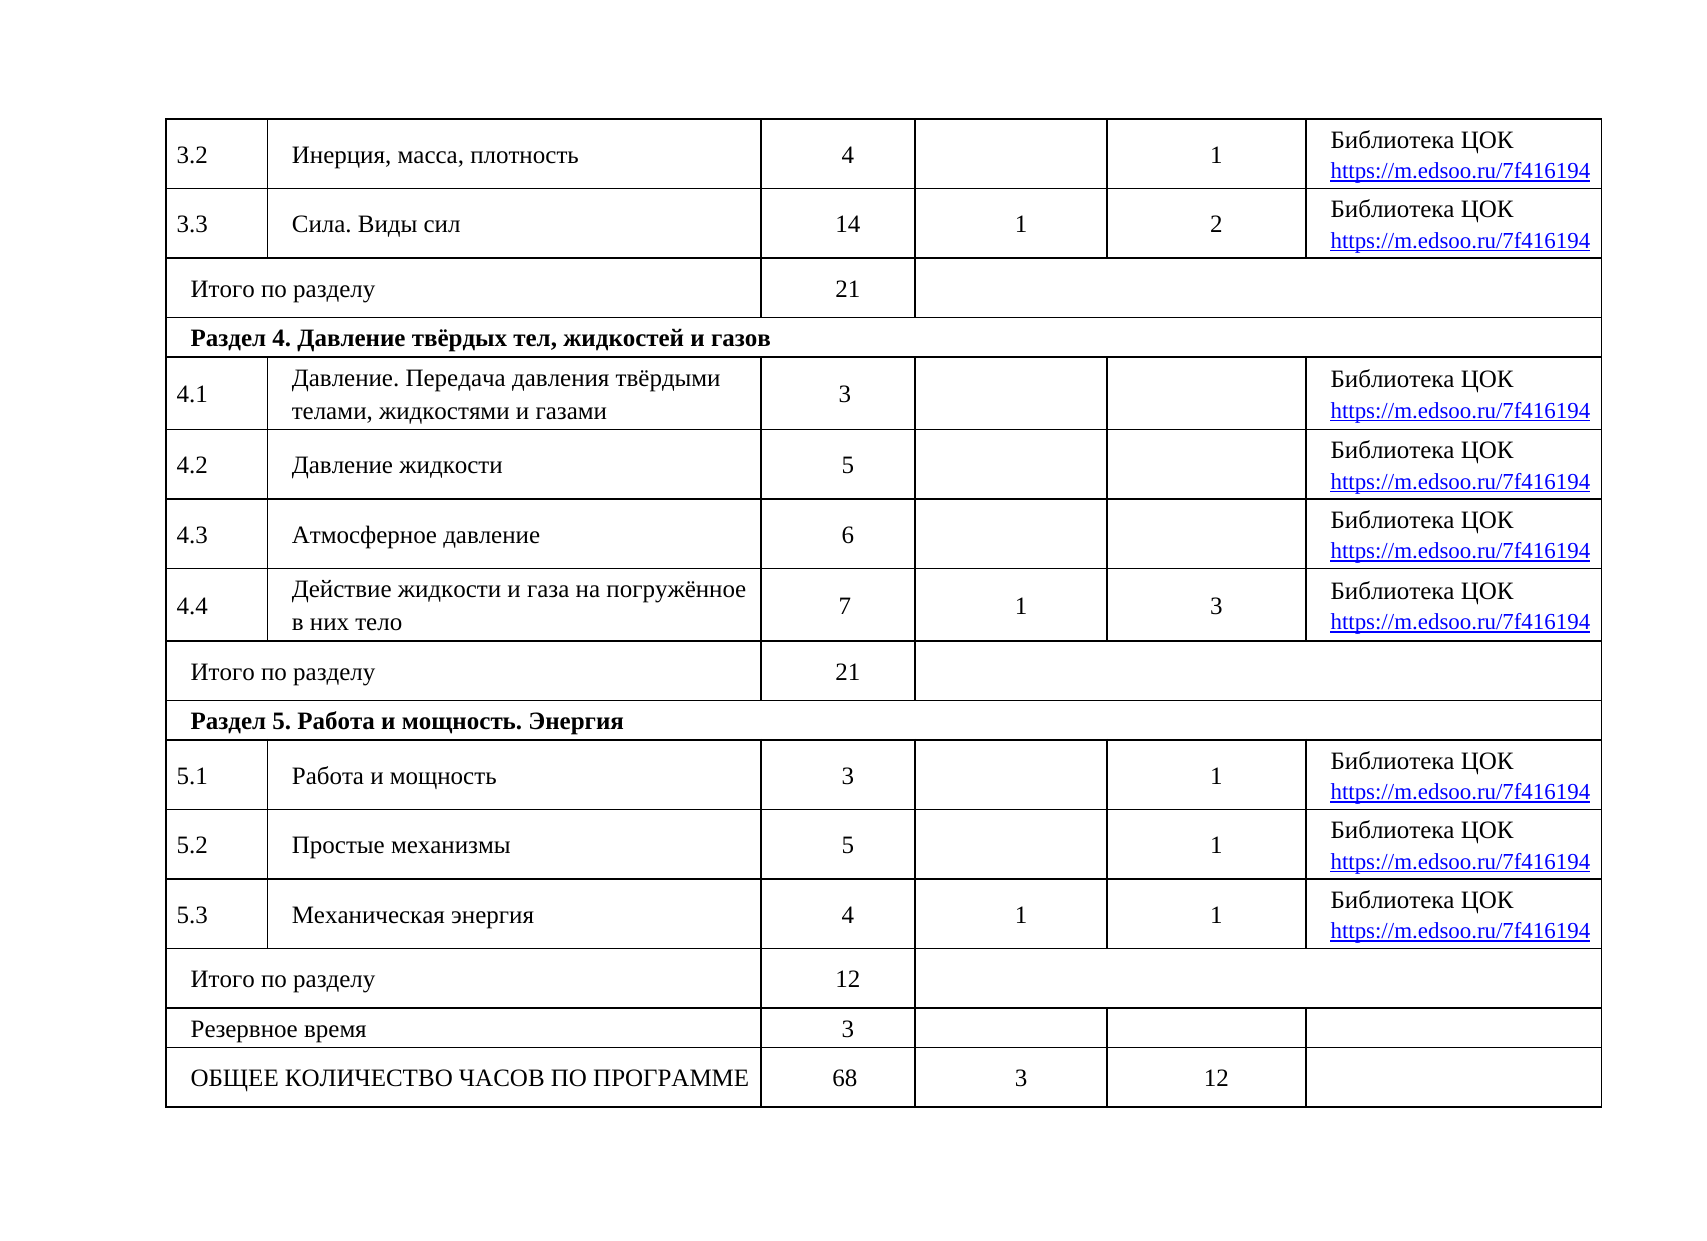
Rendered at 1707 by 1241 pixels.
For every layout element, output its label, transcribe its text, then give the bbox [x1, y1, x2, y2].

table_cell 4 [762, 880, 914, 948]
table_cell 1 [1108, 741, 1305, 808]
table_cell [1307, 1048, 1601, 1106]
table_cell 3 [1108, 569, 1305, 640]
table_cell [916, 430, 1106, 498]
table_cell 1 [916, 189, 1106, 257]
table_cell Библиотека ЦОК https://m.edsoo.ru/7f416194 [1307, 880, 1601, 948]
table_cell 3.3 [167, 189, 267, 257]
table_cell [916, 1009, 1106, 1047]
table_cell 4 [762, 120, 914, 188]
table_cell [916, 642, 1601, 699]
table_cell Библиотека ЦОК https://m.edsoo.ru/7f416194 [1307, 810, 1601, 878]
table_cell [1108, 430, 1305, 498]
table_cell Работа и мощность [268, 741, 760, 808]
table_cell Атмосферное давление [268, 500, 760, 568]
table_cell Сила. Виды сил [268, 189, 760, 257]
table_cell [916, 810, 1106, 878]
table_cell [1108, 358, 1305, 428]
table_cell 1 [1108, 880, 1305, 948]
table_cell ОБЩЕЕ КОЛИЧЕСТВО ЧАСОВ ПО ПРОГРАММЕ [167, 1048, 760, 1106]
table_cell 12 [762, 949, 914, 1007]
table_cell [916, 741, 1106, 808]
table_cell 5 [762, 430, 914, 498]
table_cell Библиотека ЦОК https://m.edsoo.ru/7f416194 [1307, 741, 1601, 808]
table_cell 2 [1108, 189, 1305, 257]
table_cell 6 [762, 500, 914, 568]
table_cell 4.2 [167, 430, 267, 498]
table_cell Итого по разделу [167, 259, 760, 317]
table_cell 5.1 [167, 741, 267, 808]
table_cell Итого по разделу [167, 642, 760, 699]
table_cell 14 [762, 189, 914, 257]
table_cell Инерция, масса, плотность [268, 120, 760, 188]
table_cell Механическая энергия [268, 880, 760, 948]
table_cell 7 [762, 569, 914, 640]
table_cell 4.4 [167, 569, 267, 640]
table_cell Раздел 5. Работа и мощность. Энергия [167, 701, 1601, 739]
table_cell 12 [1108, 1048, 1305, 1106]
table_cell [1307, 1009, 1601, 1047]
table_cell 5.2 [167, 810, 267, 878]
table_cell Резервное время [167, 1009, 760, 1047]
table_cell 68 [762, 1048, 914, 1106]
table_cell Библиотека ЦОК https://m.edsoo.ru/7f416194 [1307, 500, 1601, 568]
table_cell [1108, 1009, 1305, 1047]
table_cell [1307, 189, 1601, 257]
table_cell [916, 949, 1601, 1007]
table_cell 3 [762, 358, 914, 428]
table_cell [916, 358, 1106, 428]
table_cell 4.3 [167, 500, 267, 568]
table_cell 5 [762, 810, 914, 878]
table_cell Раздел 4. Давление твёрдых тел, жидкостей и газов [167, 318, 1601, 356]
table_cell 5.3 [167, 880, 267, 948]
table_cell [916, 120, 1106, 188]
table_cell Давление жидкости [268, 430, 760, 498]
table_cell Действие жидкости и газа на погружённое в них тело [268, 569, 760, 640]
table_cell [916, 500, 1106, 568]
table_cell 3 [762, 741, 914, 808]
table_cell 3 [762, 1009, 914, 1047]
table_cell Библиотека ЦОК https://m.edsoo.ru/7f416194 [1307, 358, 1601, 428]
table_cell [916, 259, 1601, 317]
table_cell 3.2 [167, 120, 267, 188]
table_cell Итого по разделу [167, 949, 760, 1007]
table_cell 1 [1108, 810, 1305, 878]
table_cell Простые механизмы [268, 810, 760, 878]
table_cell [1307, 120, 1601, 188]
table_cell 1 [916, 569, 1106, 640]
table_cell 21 [762, 642, 914, 699]
table_cell [1108, 500, 1305, 568]
table_cell 21 [762, 259, 914, 317]
table_cell Библиотека ЦОК https://m.edsoo.ru/7f416194 [1307, 569, 1601, 640]
table_cell Библиотека ЦОК https://m.edsoo.ru/7f416194 [1307, 430, 1601, 498]
table_cell 4.1 [167, 358, 267, 428]
table_cell 1 [1108, 120, 1305, 188]
table_cell 1 [916, 880, 1106, 948]
table_cell Давление. Передача давления твёрдыми телами, жидкостями и газами [268, 358, 760, 428]
table_cell 3 [916, 1048, 1106, 1106]
